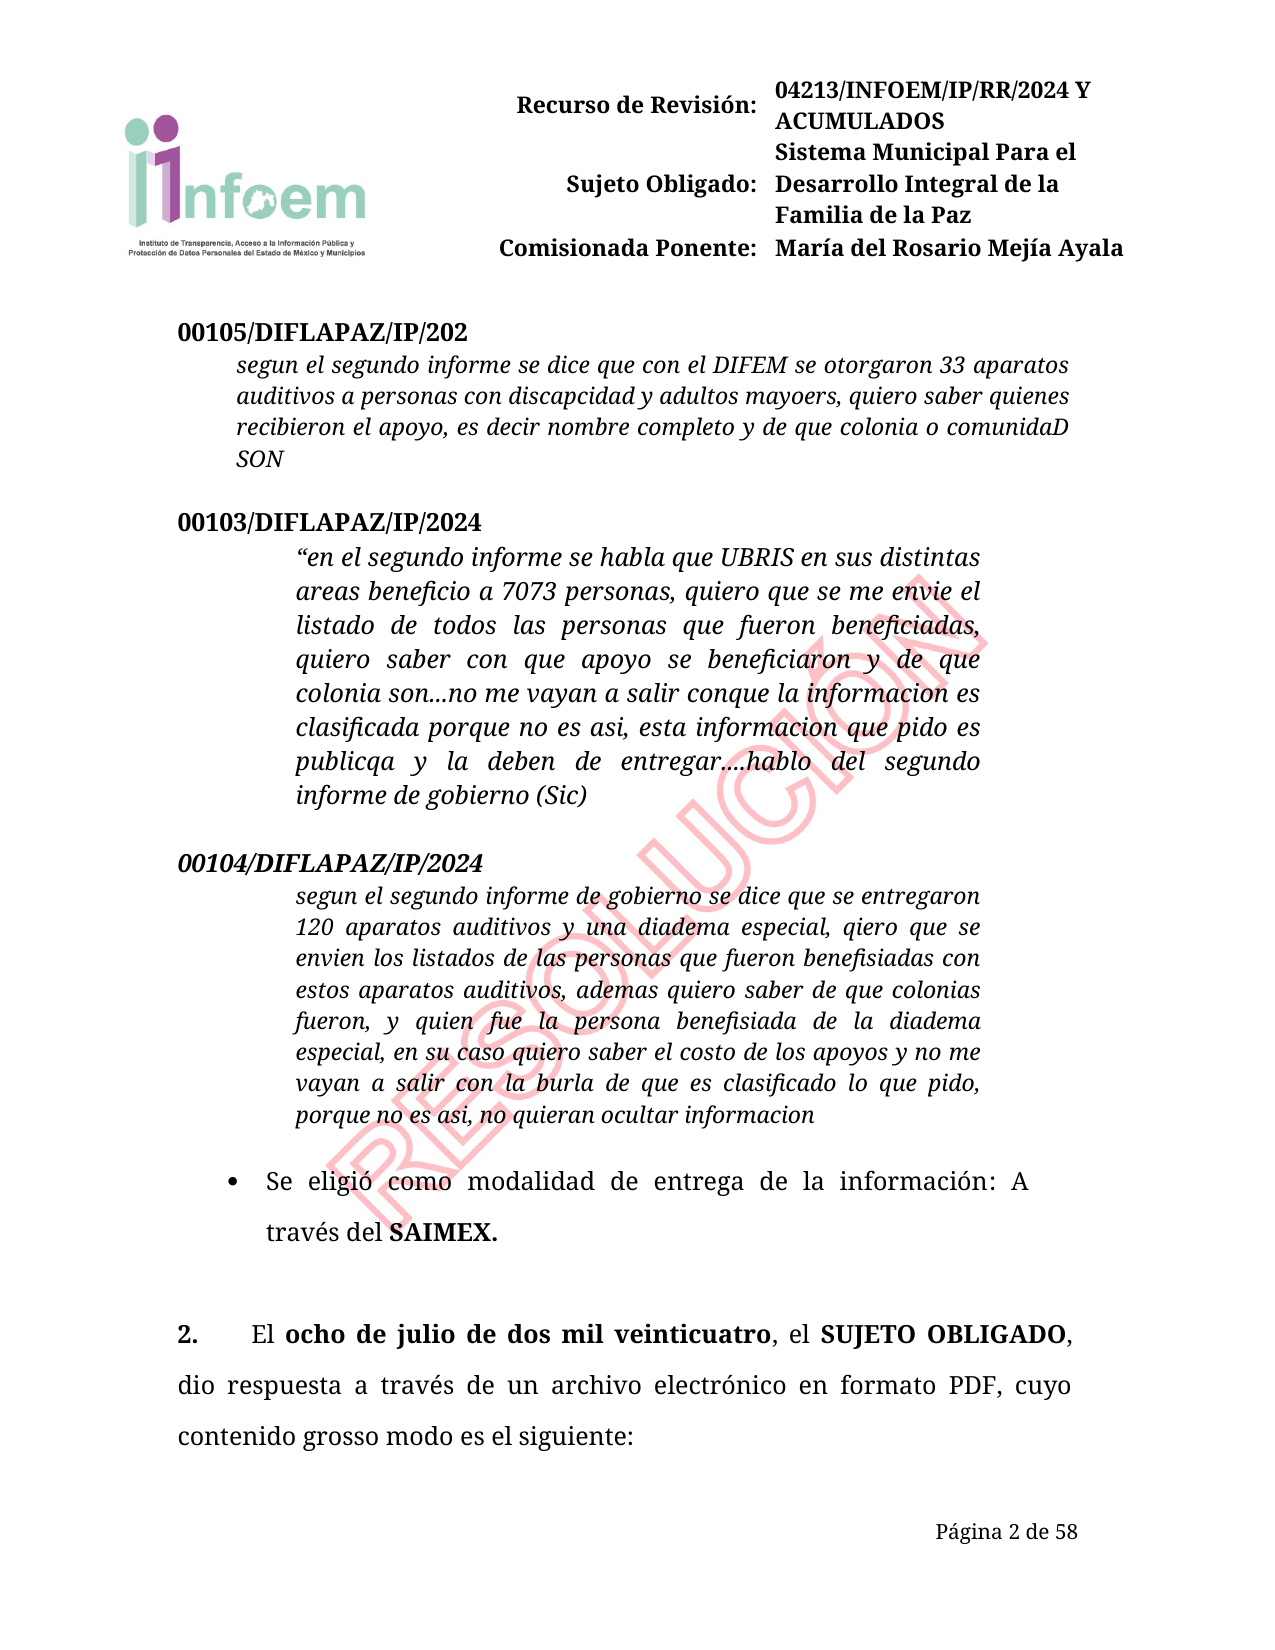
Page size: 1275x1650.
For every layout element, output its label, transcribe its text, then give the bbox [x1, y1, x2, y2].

list 00103/DIFLAPAZ/IP/2024 [177, 505, 1073, 539]
list 00105/DIFLAPAZ/IP/202 [177, 315, 1073, 349]
picture [5, 54, 1275, 1650]
list “en el segundo informe se habla que UBRIS en sus distintas areas beneficio a 7073 personas, quiero que se me envie el listado de todos las personas que fueron beneficiadas, quiero saber con que apoyo se beneficiaron y de que colonia son...no me vayan a salir conque la informacion es clasificada porque no es asi, esta informacion que pido es publicqa y la deben de entregar....hablo del segundo informe de gobierno (Sic) [295, 539, 984, 812]
list segun el segundo informe de gobierno se dice que se entregaron 120 aparatos auditivos y una diadema especial, qiero que se envien los listados de las personas que fueron benefisiadas con estos aparatos auditivos, ademas quiero saber de que colonias fueron, y quien fue la persona benefisiada de la diadema especial, en su caso quiero saber el costo de los apoyos y no me vayan a salir con la burla de que es clasificado lo que pido, porque no es asi, no quieran ocultar informacion [295, 880, 984, 1130]
list segun el segundo informe se dice que con el DIFEM se otorgaron 33 aparatos auditivos a personas con discapcidad y adultos mayoers, quiero saber quienes recibieron el apoyo, es decir nombre completo y de que colonia o comunidaD SON [236, 349, 1073, 474]
text 00104/DIFLAPAZ/IP/2024 [177, 846, 984, 880]
list Se eligió como modalidad de entrega de la información: A través del SAIMEX. [228, 1164, 1028, 1249]
list El ocho de julio de dos mil veinticuatro, el SUJETO OBLIGADO, dio respuesta a través de un archivo electrónico en formato PDF, cuyo contenido grosso modo es el siguiente: [177, 1317, 1073, 1453]
